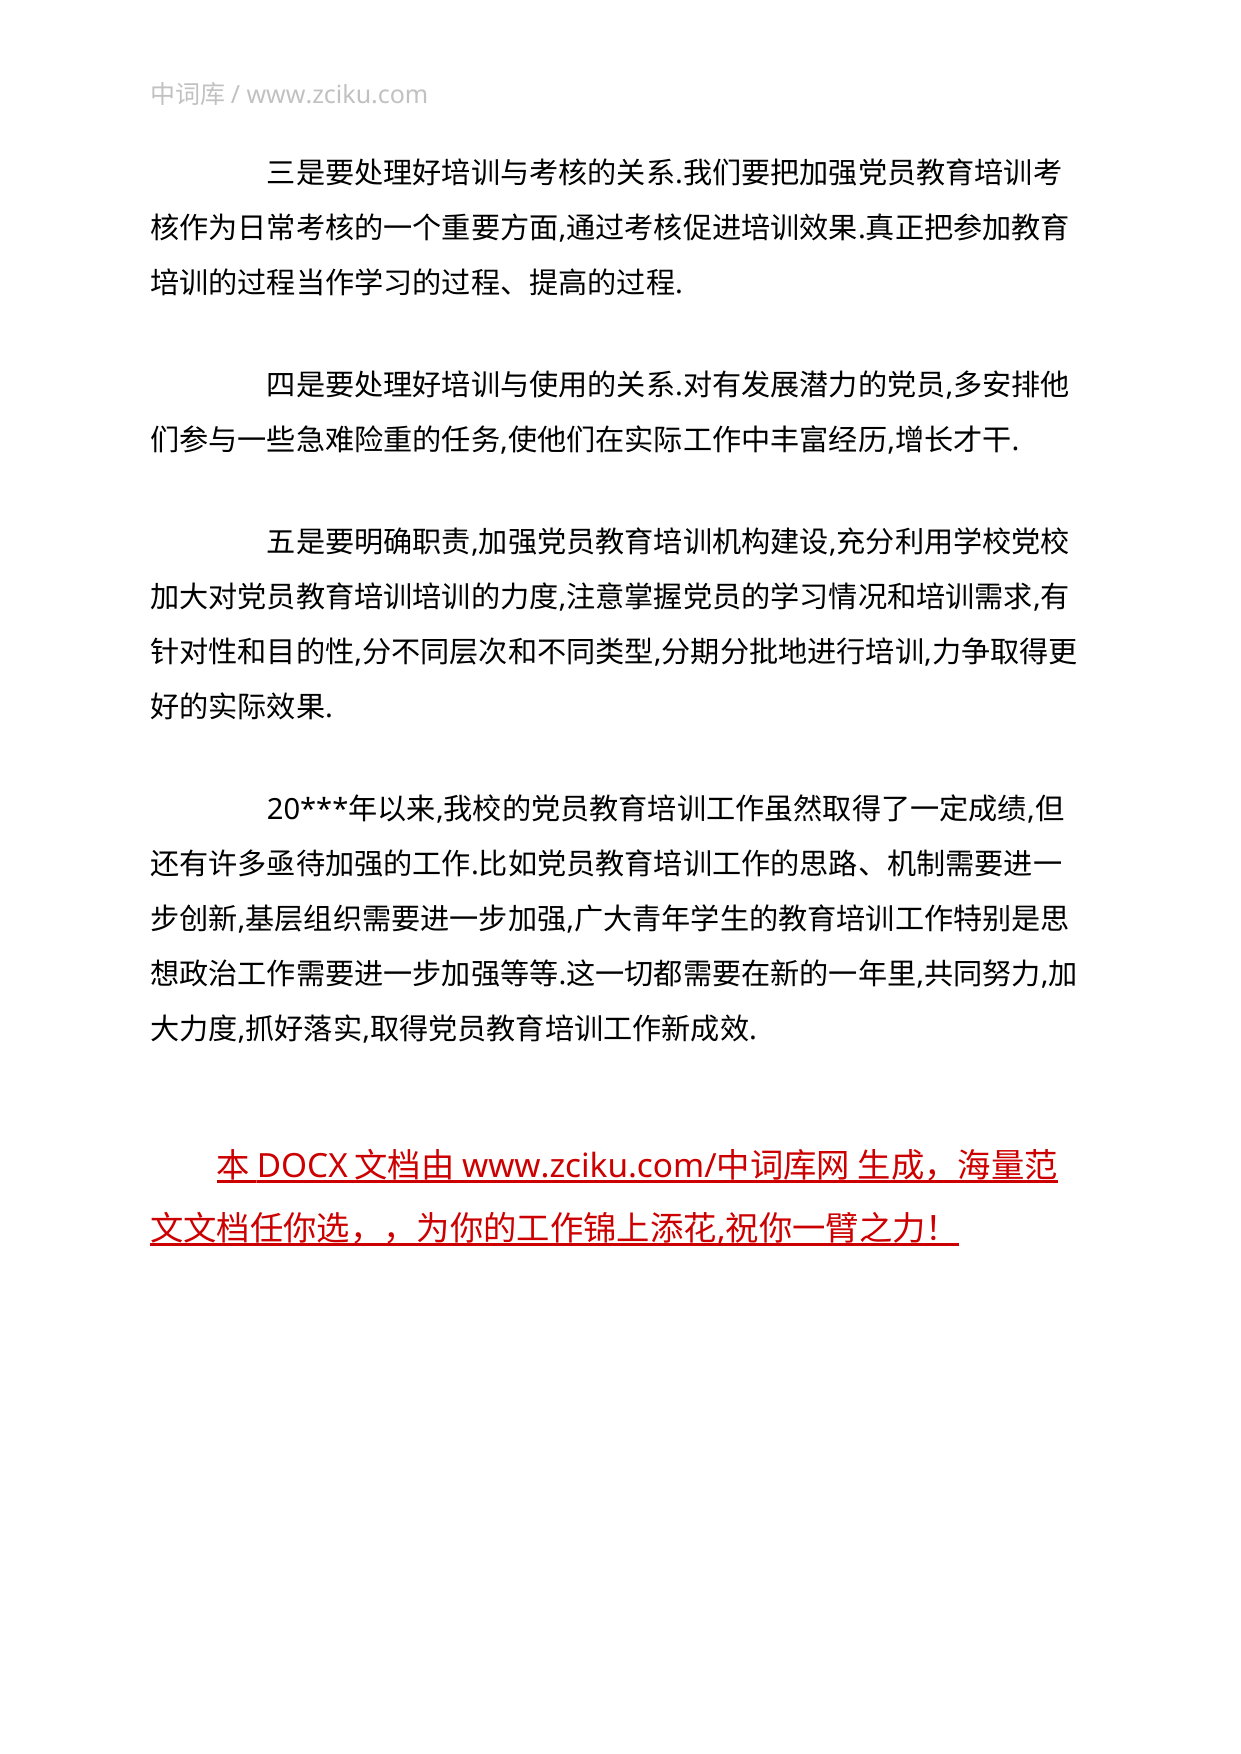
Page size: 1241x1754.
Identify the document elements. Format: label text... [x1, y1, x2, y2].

text 五是要明确职责,加强党员教育培训机构建设,充分利用学校党校加大对党员教育培训培训的力度,注意掌握党员的学习情况和培训需求,有针对性和目的性,分不同层次和不同类型,分期分批地进行培训,力争取得更好的实际效果. [150, 519, 1090, 726]
text 四是要处理好培训与使用的关系.对有发展潜力的党员,多安排他们参与一些急难险重的任务,使他们在实际工作中丰富经历,增长才干. [150, 362, 1090, 459]
text 三是要处理好培训与考核的关系.我们要把加强党员教育培训考核作为日常考核的一个重要方面,通过考核促进培训效果.真正把参加教育培训的过程当作学习的过程、提高的过程. [150, 150, 1090, 302]
text 20***年以来,我校的党员教育培训工作虽然取得了一定成绩,但还有许多亟待加强的工作.比如党员教育培训工作的思路、机制需要进一步创新,基层组织需要进一步加强,广大青年学生的教育培训工作特别是思想政治工作需要进一步加强等等.这一切都需要在新的一年里,共同努力,加大力度,抓好落实,取得党员教育培训工作新成效. [150, 786, 1090, 1048]
text 本DOCX文档由 www.zciku.com/中词库网 生成，海量范文文档任你选，，为你的工作锦上添花,祝你一臂之力！ [150, 1139, 1090, 1250]
